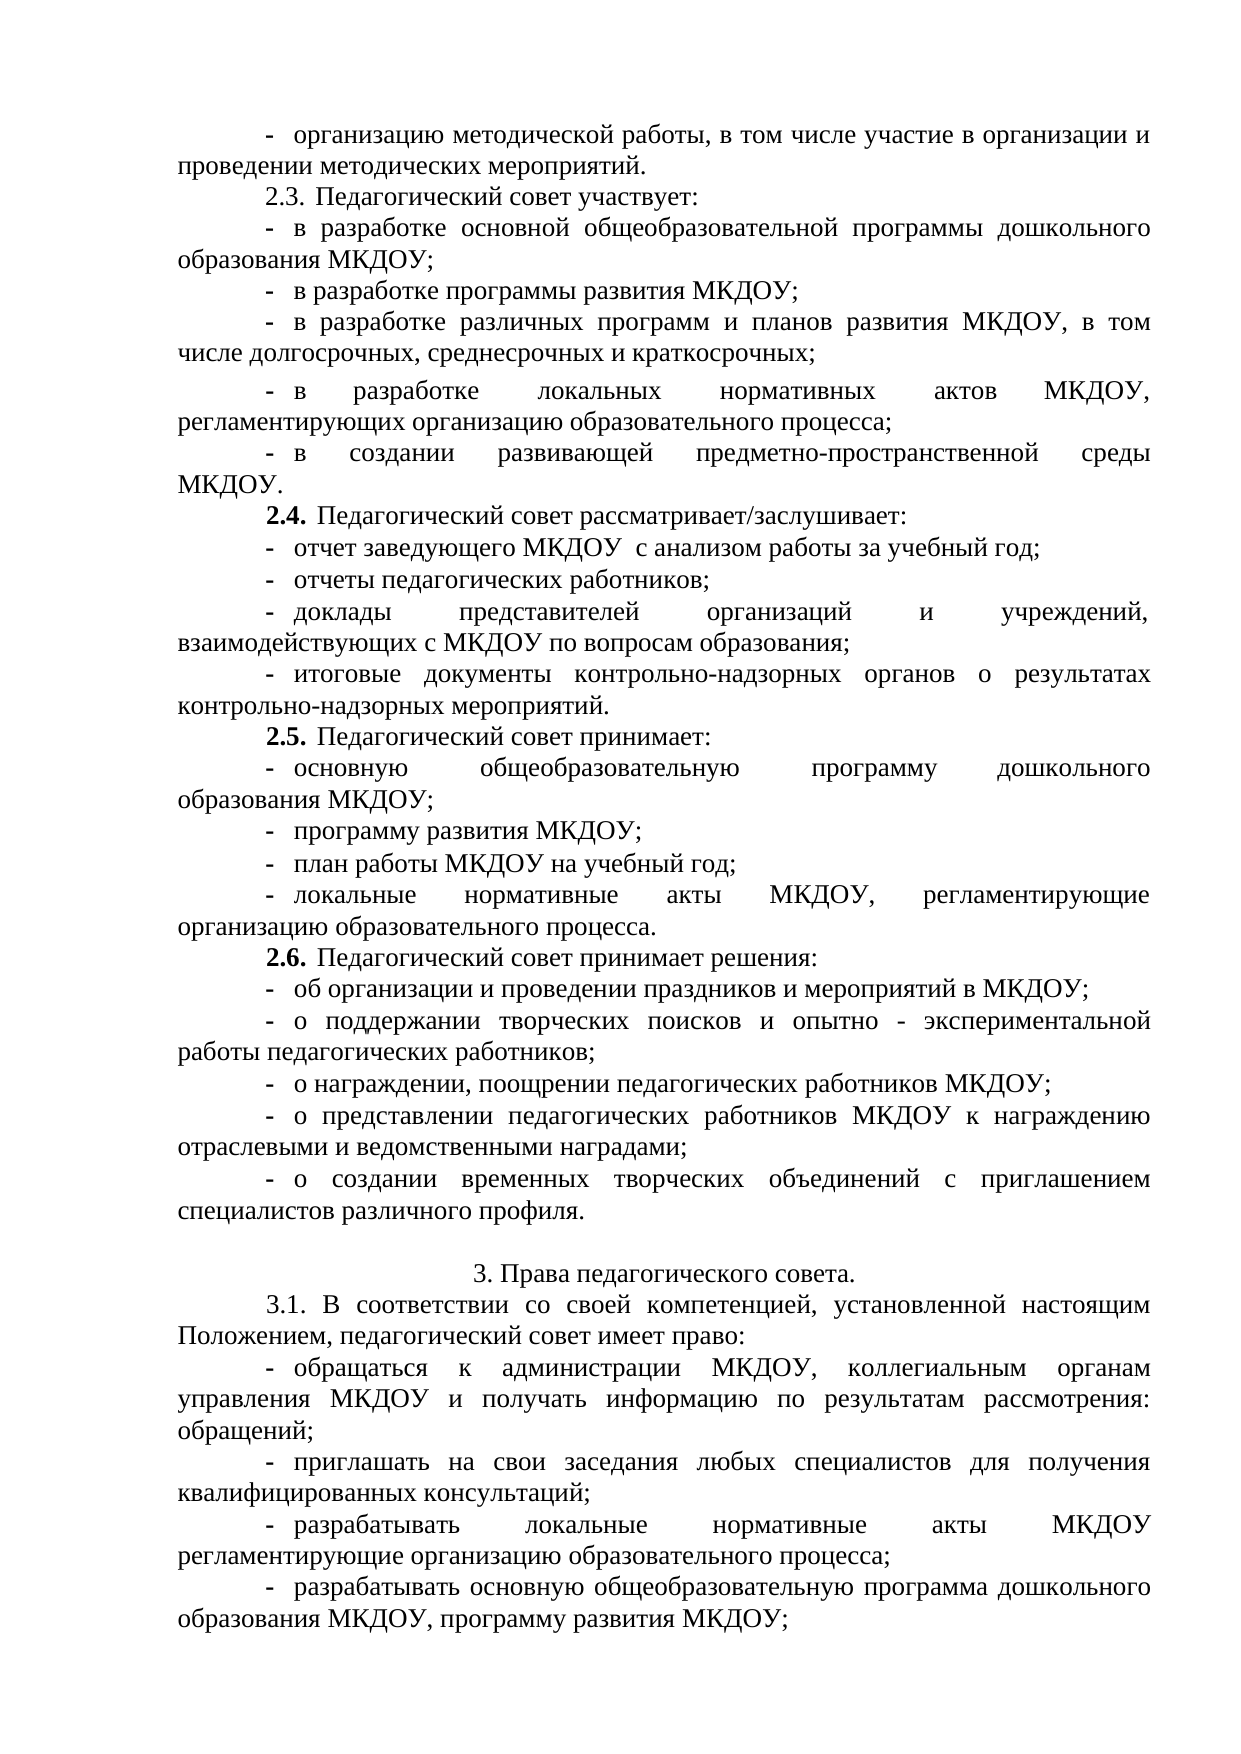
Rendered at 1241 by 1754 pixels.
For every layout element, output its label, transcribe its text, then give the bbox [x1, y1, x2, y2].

list в разработке основной общеобразовательной программы дошкольного образования МКДОУ; [177, 212, 1152, 274]
list доклады представителей организаций и учреждений, взаимодействующих с МКДОУ по вопросам образования; [177, 595, 1152, 657]
list разрабатывать основную общеобразовательную программа дошкольного образования МКДОУ, программу развития МКДОУ; [177, 1571, 1152, 1633]
list разрабатывать локальные нормативные акты МКДОУ регламентирующие организацию образовательного процесса; [177, 1508, 1152, 1571]
list о создании временных творческих объединений с приглашением специалистов различного профиля. [177, 1163, 1152, 1225]
text 2.6. Педагогический совет принимает решения: [266, 941, 1152, 972]
list о представлении педагогических работников МКДОУ к награждению отраслевыми и ведомственными наградами; [177, 1099, 1152, 1162]
text 3.1. В соответствии со своей компетенцией, установленной настоящим Положением, педагогический совет имеет право: [177, 1288, 1152, 1350]
list в разработке локальных нормативных актов МКДОУ, регламентирующих организацию образовательного процесса; [177, 374, 1152, 437]
list программу развития МКДОУ; [265, 814, 1152, 846]
list локальные нормативные акты МКДОУ, регламентирующие организацию образовательного процесса. [177, 879, 1152, 941]
list отчеты педагогических работников; [265, 564, 1152, 595]
list отчет заведующего МКДОУ с анализом работы за учебный год; [265, 531, 1152, 562]
list основную общеобразовательную программу дошкольного образования МКДОУ; [177, 752, 1152, 814]
text 3. Права педагогического совета. [177, 1257, 1152, 1288]
list о награждении, поощрении педагогических работников МКДОУ; [265, 1067, 1152, 1098]
list организацию методической работы, в том числе участие в организации и проведении методических мероприятий. [177, 118, 1152, 180]
text 2.4. Педагогический совет рассматривает/заслушивает: [266, 499, 1152, 530]
list о поддержании творческих поисков и опытно - экспериментальной работы педагогических работников; [177, 1004, 1152, 1067]
text 2.3. Педагогический совет участвует: [265, 180, 1152, 212]
list в создании развивающей предметно-пространственной среды МКДОУ. [177, 437, 1152, 499]
list план работы МКДОУ на учебный год; [265, 847, 1152, 878]
list приглашать на свои заседания любых специалистов для получения квалифицированных консультаций; [177, 1445, 1152, 1508]
list в разработке программы развития МКДОУ; [265, 274, 1152, 305]
list итоговые документы контрольно-надзорных органов о результатах контрольно-надзорных мероприятий. [177, 658, 1152, 720]
list обращаться к администрации МКДОУ, коллегиальным органам управления МКДОУ и получать информацию по результатам рассмотрения: обращений; [177, 1351, 1152, 1445]
list в разработке различных программ и планов развития МКДОУ, в том числе долгосрочных, среднесрочных и краткосрочных; [177, 305, 1152, 367]
list об организации и проведении праздников и мероприятий в МКДОУ; [265, 972, 1152, 1003]
text 2.5. Педагогический совет принимает: [266, 720, 1152, 751]
